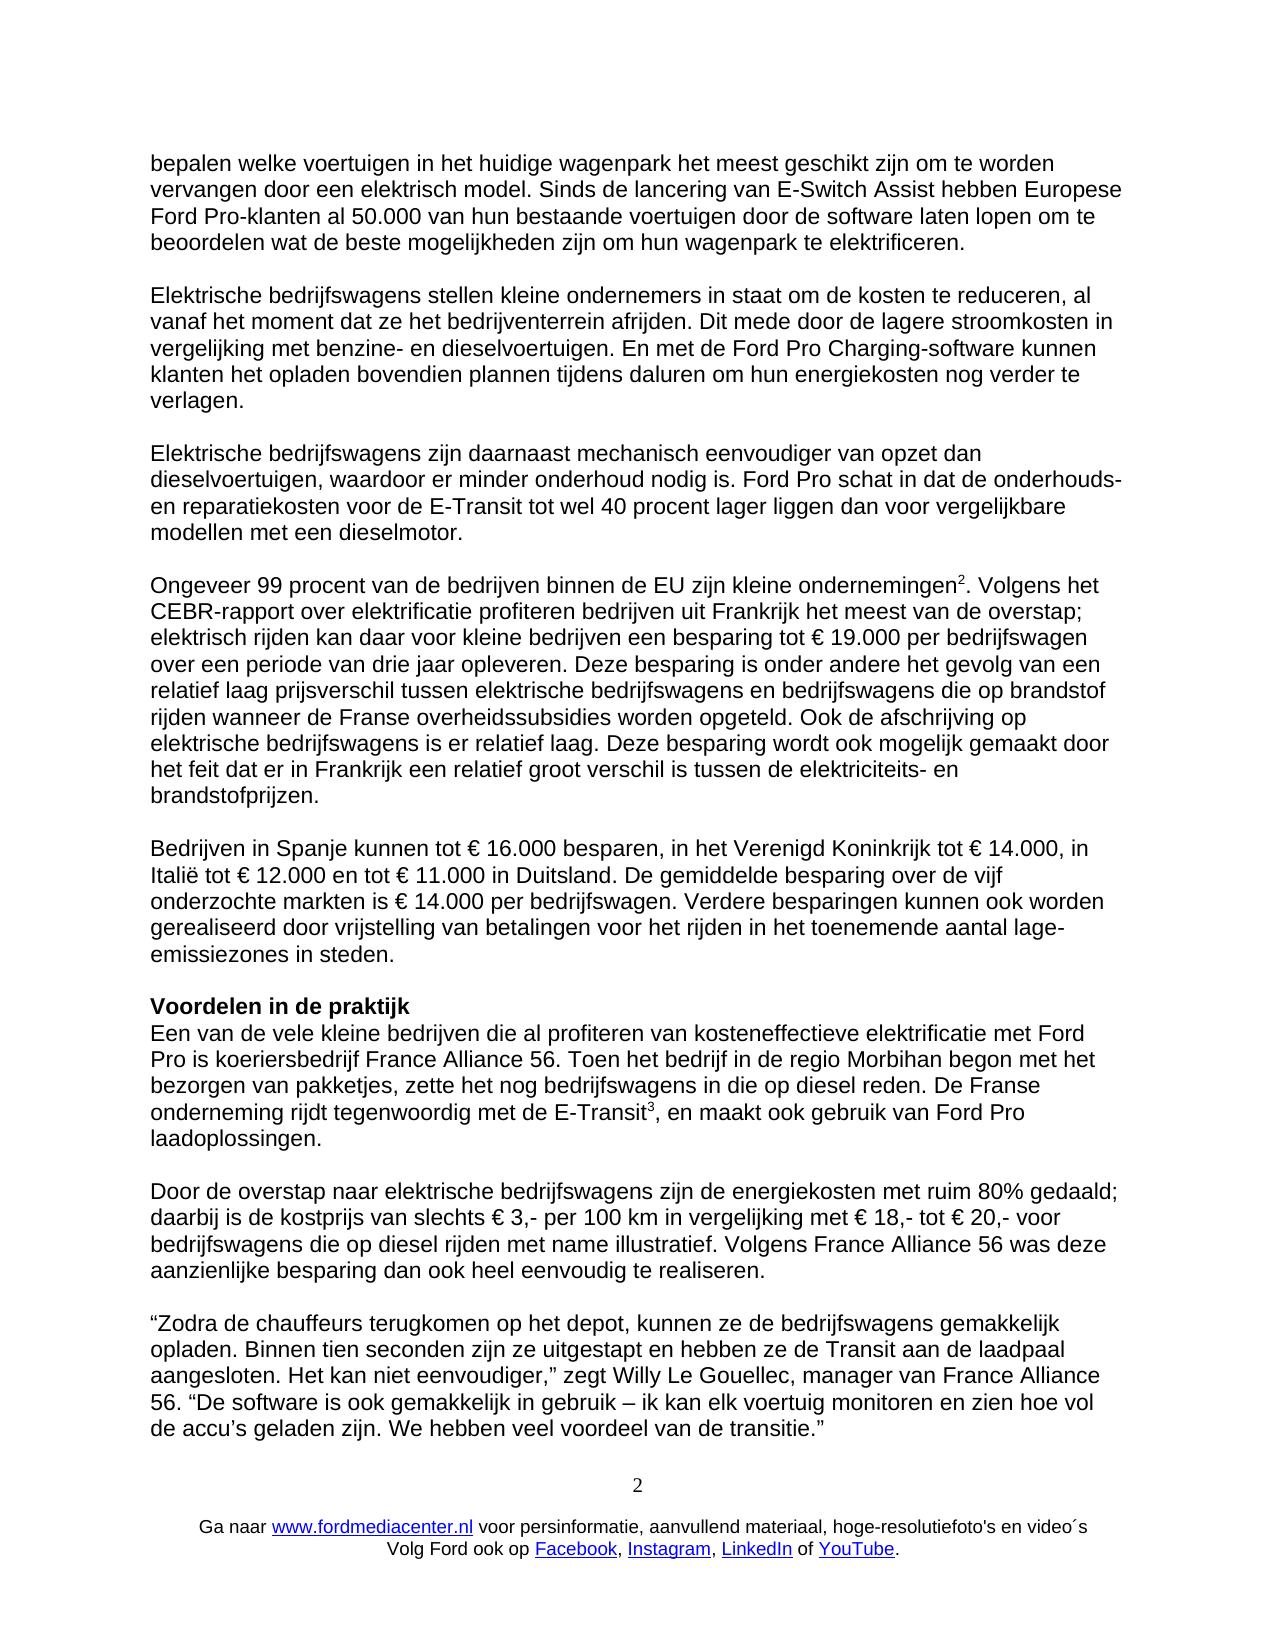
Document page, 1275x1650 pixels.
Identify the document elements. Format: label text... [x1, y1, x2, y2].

text Elektrische bedrijfswagens stellen kleine ondernemers in staat om de kosten te reduceren, al vanaf het moment dat ze het bedrijventerrein afrijden. Dit mede door de lagere stroomkosten in vergelijking met benzine- en dieselvoertuigen. En met de Ford Pro Charging-software kunnen klanten het opladen bovendien plannen tijdens daluren om hun energiekosten nog verder te verlagen. [150, 282, 1125, 413]
text “Zodra de chauffeurs terugkomen op het depot, kunnen ze de bedrijfswagens gemakkelijk opladen. Binnen tien seconden zijn ze uitgestapt en hebben ze de Transit aan de laadpaal aangesloten. Het kan niet eenvoudiger,” zegt Willy Le Gouellec, manager van France Alliance 56. “De software is ook gemakkelijk in gebruik – ik kan elk voertuig monitoren en zien hoe vol de accu’s geladen zijn. We hebben veel voordeel van de transitie.” [150, 1309, 1125, 1441]
text Voordelen in de praktijk [150, 993, 1125, 1020]
text Bedrijven in Spanje kunnen tot € 16.000 besparen, in het Verenigd Koninkrijk tot € 14.000, in Italië tot € 12.000 en tot € 11.000 in Duitsland. De gemiddelde besparing over de vijf onderzochte markten is € 14.000 per bedrijfswagen. Verdere besparingen kunnen ook worden gerealiseerd door vrijstelling van betalingen voor het rijden in het toenemende aantal lage-emissiezones in steden. [150, 835, 1125, 967]
text Door de overstap naar elektrische bedrijfswagens zijn de energiekosten met ruim 80% gedaald; daarbij is de kostprijs van slechts € 3,- per 100 km in vergelijking met € 18,- tot € 20,- voor bedrijfswagens die op diesel rijden met name illustratief. Volgens France Alliance 56 was deze aanzienlijke besparing dan ook heel eenvoudig te realiseren. [150, 1178, 1125, 1283]
text Elektrische bedrijfswagens zijn daarnaast mechanisch eenvoudiger van opzet dan dieselvoertuigen, waardoor er minder onderhoud nodig is. Ford Pro schat in dat de onderhouds- en reparatiekosten voor de E-Transit tot wel 40 procent lager liggen dan voor vergelijkbare modellen met een dieselmotor. [150, 440, 1125, 545]
text Ongeveer 99 procent van de bedrijven binnen de EU zijn kleine ondernemingen2. Volgens het CEBR-rapport over elektrificatie profiteren bedrijven uit Frankrijk het meest van de overstap; elektrisch rijden kan daar voor kleine bedrijven een besparing tot € 19.000 per bedrijfswagen over een periode van drie jaar opleveren. Deze besparing is onder andere het gevolg van een relatief laag prijsverschil tussen elektrische bedrijfswagens en bedrijfswagens die op brandstof rijden wanneer de Franse overheidssubsidies worden opgeteld. Ook de afschrijving op elektrische bedrijfswagens is er relatief laag. Deze besparing wordt ook mogelijk gemaakt door het feit dat er in Frankrijk een relatief groot verschil is tussen de elektriciteits- en brandstofprijzen. [150, 572, 1125, 809]
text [150, 150, 1125, 255]
text Een van de vele kleine bedrijven die al profiteren van kosteneffectieve elektrificatie met Ford Pro is koeriersbedrijf France Alliance 56. Toen het bedrijf in de regio Morbihan begon met het bezorgen van pakketjes, zette het nog bedrijfswagens in die op diesel reden. De Franse onderneming rijdt tegenwoordig met de E-Transit3, en maakt ook gebruik van Ford Pro laadoplossingen. [150, 1020, 1125, 1151]
